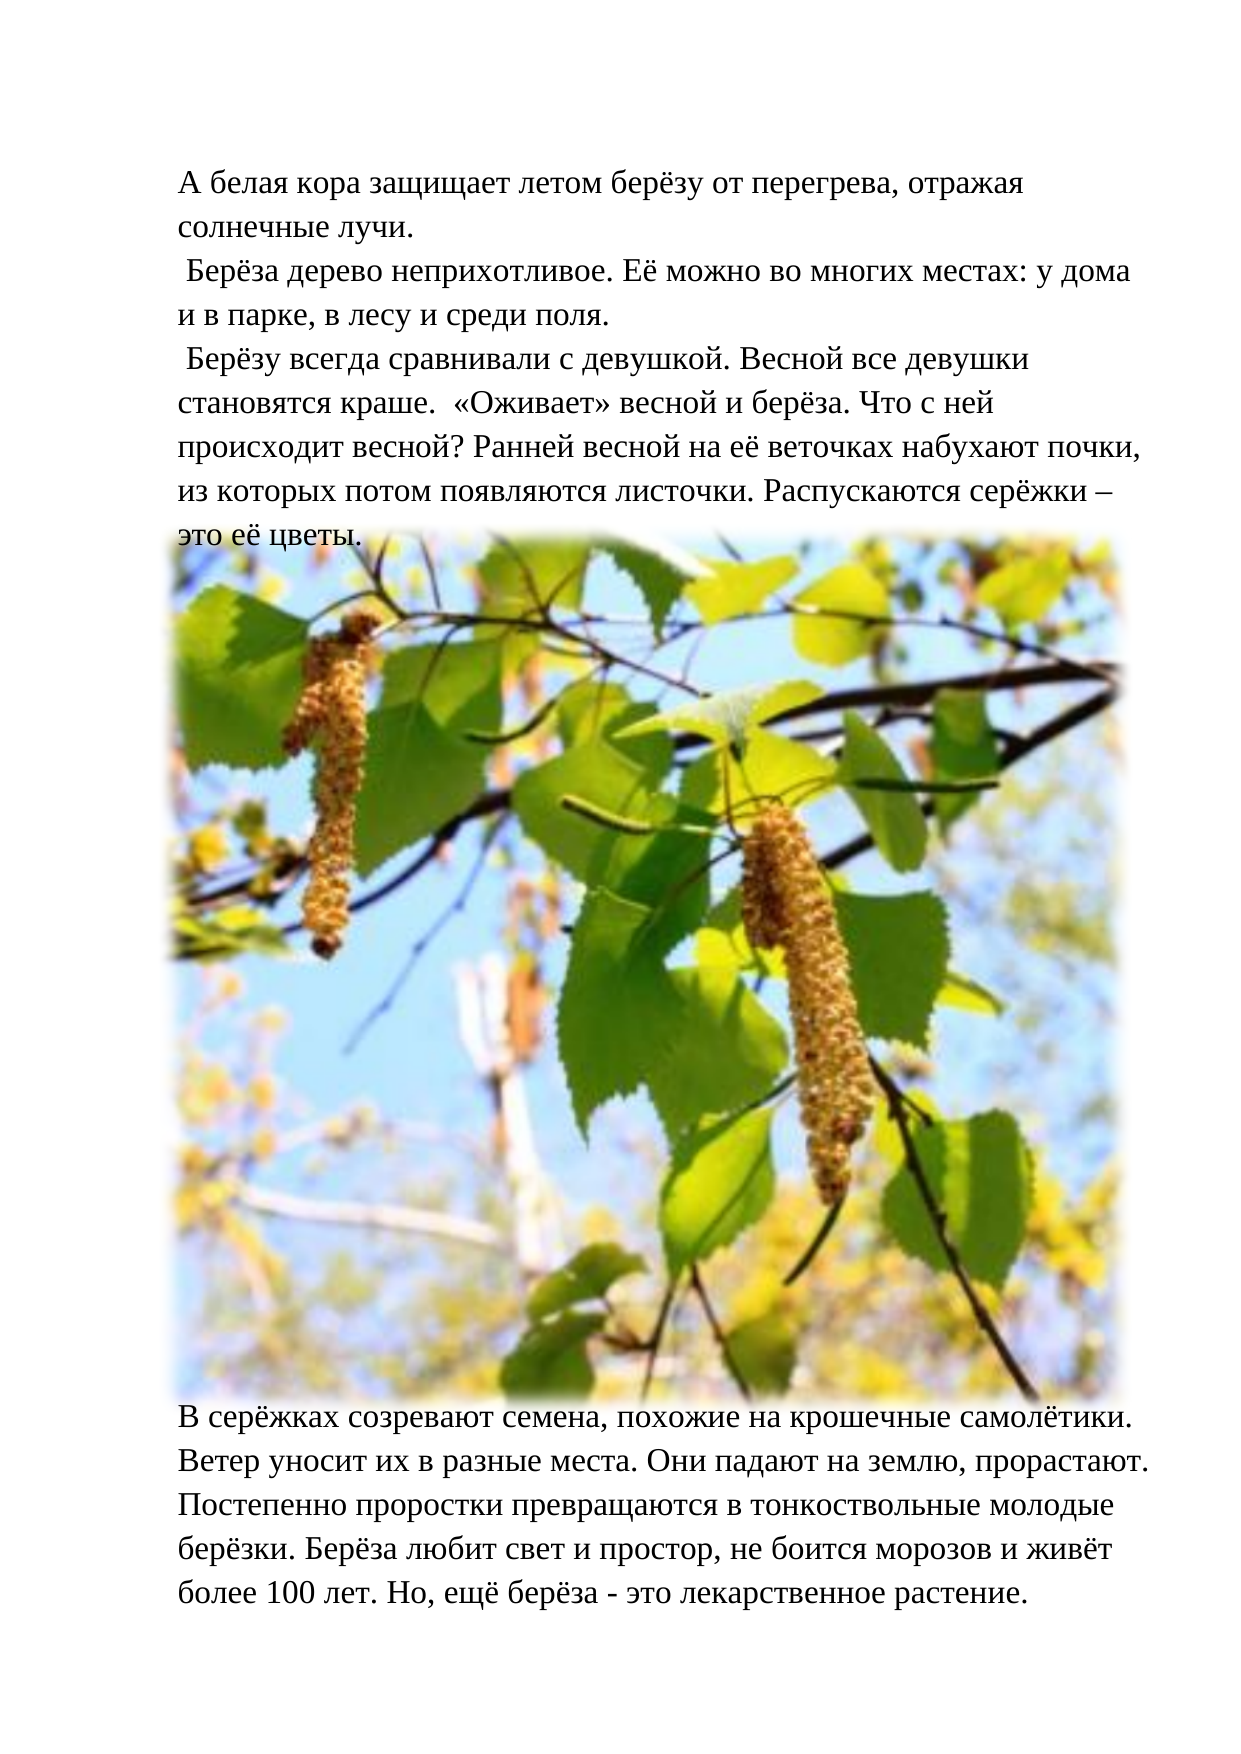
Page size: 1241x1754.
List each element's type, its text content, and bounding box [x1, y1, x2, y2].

text Берёза дерево неприхотливое. Её можно во многих местах: у дома и в парке, в лесу и среди поля. [177, 250, 1152, 333]
text Берёзу всегда сравнивали с девушкой. Весной все девушки становятся краше. «Оживает» весной и берёза. Что с ней происходит весной? Ранней весной на её веточках набухают почки, из которых потом появляются листочки. Распускаются серёжки – это её цветы. [177, 338, 1152, 553]
text А белая кора защищает летом берёзу от перегрева, отражая солнечные лучи. [177, 162, 1152, 244]
picture [186, 553, 1105, 1389]
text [177, 1396, 1152, 1611]
